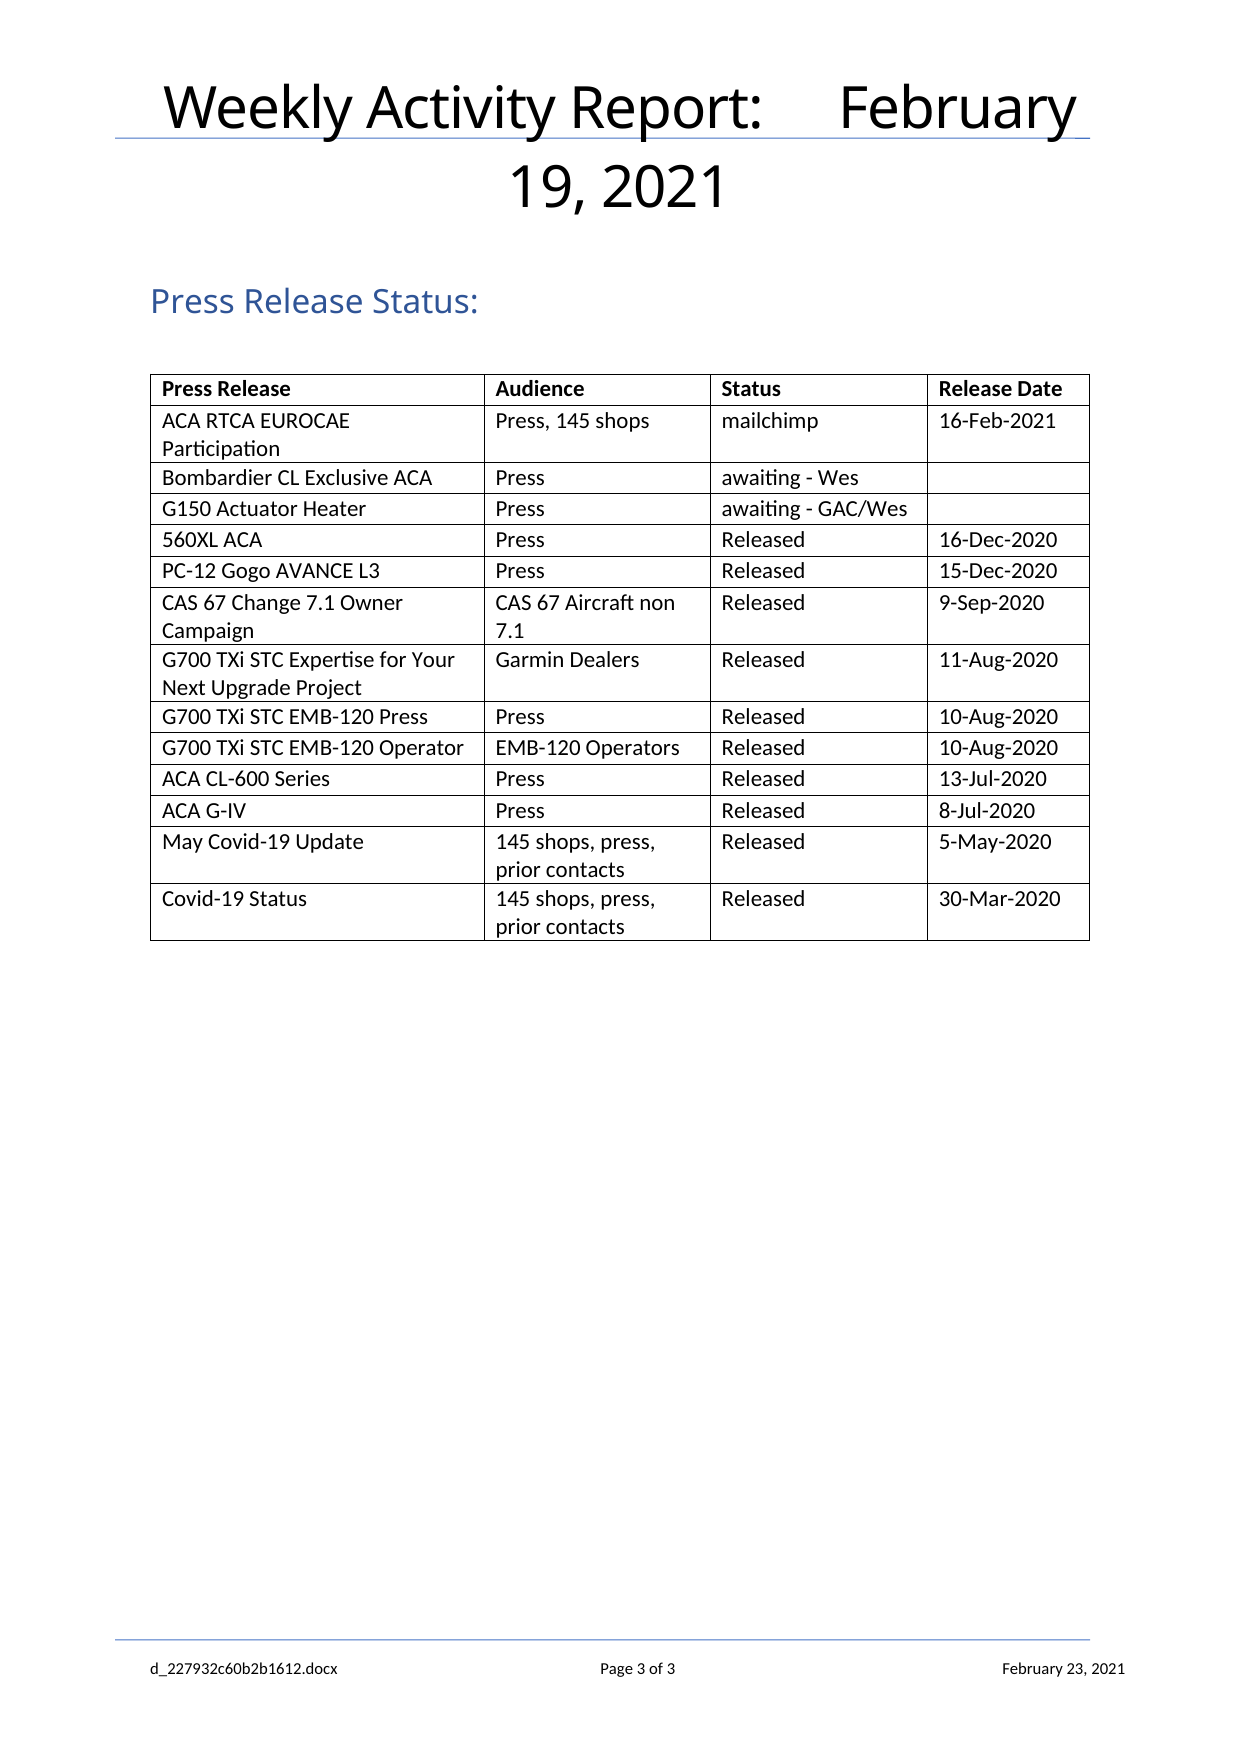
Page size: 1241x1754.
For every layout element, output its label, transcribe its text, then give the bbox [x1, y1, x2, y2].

table_cell 11-Aug-2020 [928, 645, 1089, 701]
table_cell awaiting - GAC/Wes [711, 494, 927, 524]
table_cell Released [711, 884, 927, 940]
table_cell Press [485, 765, 710, 795]
table_cell Released [711, 796, 927, 826]
table_cell mailchimp [711, 406, 927, 462]
table_cell 16-Dec-2020 [928, 525, 1089, 556]
table_header Press Release [151, 375, 484, 405]
table_cell 145 shops, press, prior contacts [485, 827, 710, 883]
table_cell Released [711, 702, 927, 732]
table_cell awaiting - Wes [711, 463, 927, 493]
table_cell 5-May-2020 [928, 827, 1089, 883]
table_cell Bombardier CL Exclusive ACA [151, 463, 484, 493]
table_header Audience [485, 375, 710, 405]
table_cell PC-12 Gogo AVANCE L3 [151, 557, 484, 587]
table_cell Released [711, 588, 927, 644]
table_cell [928, 463, 1089, 493]
table_cell 560XL ACA [151, 525, 484, 556]
table_cell Press [485, 463, 710, 493]
table_cell Press [485, 494, 710, 524]
table_cell ACA CL-600 Series [151, 765, 484, 795]
table_cell Released [711, 557, 927, 587]
table_cell [928, 494, 1089, 524]
table_cell Press, 145 shops [485, 406, 710, 462]
table_cell 9-Sep-2020 [928, 588, 1089, 644]
table_cell 30-Mar-2020 [928, 884, 1089, 940]
table_cell Press [485, 796, 710, 826]
table_header Release Date [928, 375, 1089, 405]
table_cell Released [711, 765, 927, 795]
table_cell 145 shops, press, prior contacts [485, 884, 710, 940]
table_cell Garmin Dealers [485, 645, 710, 701]
table_cell CAS 67 Aircraft non 7.1 [485, 588, 710, 644]
table_cell Released [711, 733, 927, 763]
table_cell ACA RTCA EUROCAE Participation [151, 406, 484, 462]
table_cell G700 TXi STC EMB-120 Operator [151, 733, 484, 763]
table_cell 13-Jul-2020 [928, 765, 1089, 795]
table_cell Released [711, 827, 927, 883]
table_cell G150 Actuator Heater [151, 494, 484, 524]
table_cell 10-Aug-2020 [928, 733, 1089, 763]
table_cell G700 TXi STC Expertise for Your Next Upgrade Project [151, 645, 484, 701]
table_cell 15-Dec-2020 [928, 557, 1089, 587]
table_header Status [711, 375, 927, 405]
table_cell Covid-19 Status [151, 884, 484, 940]
table_cell 16-Feb-2021 [928, 406, 1089, 462]
table_cell G700 TXi STC EMB-120 Press [151, 702, 484, 732]
table_cell 8-Jul-2020 [928, 796, 1089, 826]
table_cell ACA G-IV [151, 796, 484, 826]
table_cell 10-Aug-2020 [928, 702, 1089, 732]
table_cell EMB-120 Operators [485, 733, 710, 763]
subtitle Press Release Status: [150, 278, 1090, 323]
table_cell CAS 67 Change 7.1 Owner Campaign [151, 588, 484, 644]
table_cell Press [485, 702, 710, 732]
table_cell Released [711, 525, 927, 556]
table_cell Press [485, 557, 710, 587]
table_cell May Covid-19 Update [151, 827, 484, 883]
table_cell Press [485, 525, 710, 556]
table_cell Released [711, 645, 927, 701]
